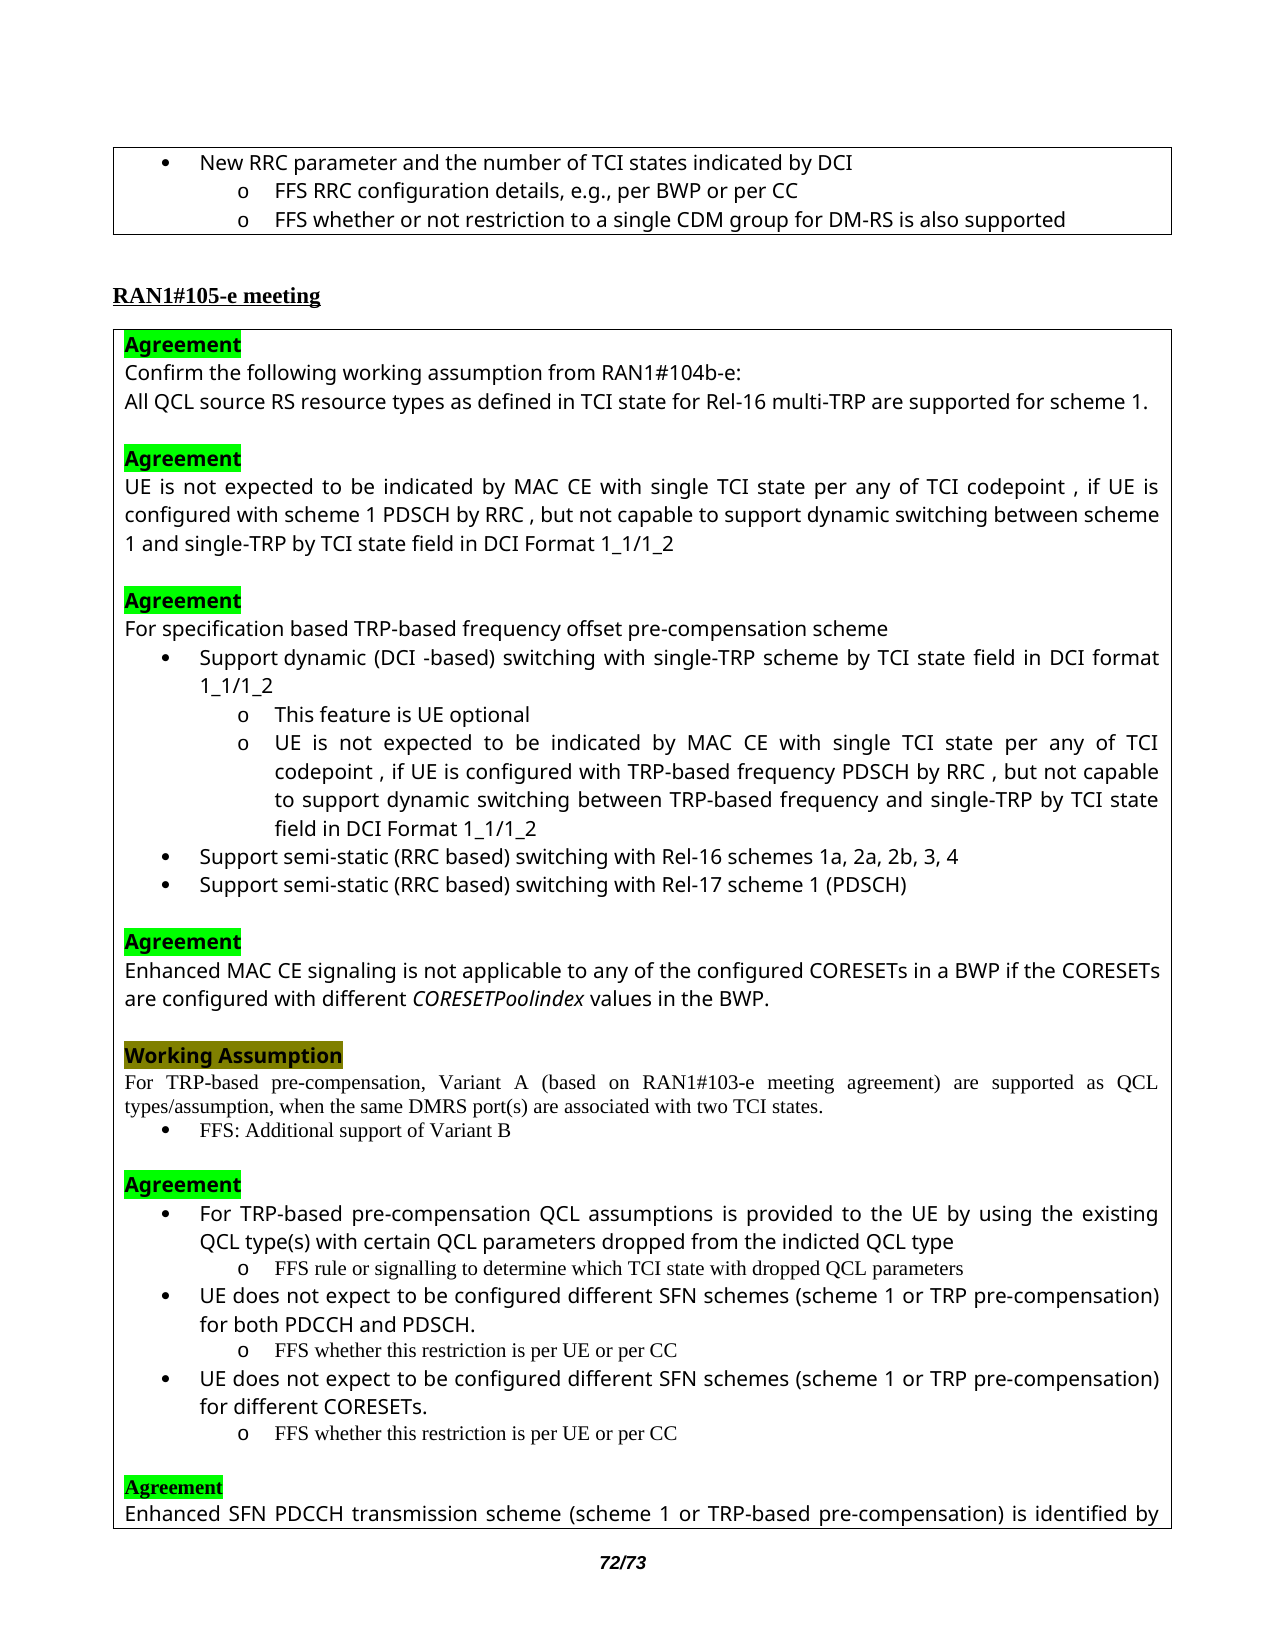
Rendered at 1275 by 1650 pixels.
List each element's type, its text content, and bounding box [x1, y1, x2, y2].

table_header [114, 330, 1171, 1527]
text RAN1#105-e meeting [112, 282, 1172, 308]
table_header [114, 148, 1171, 233]
